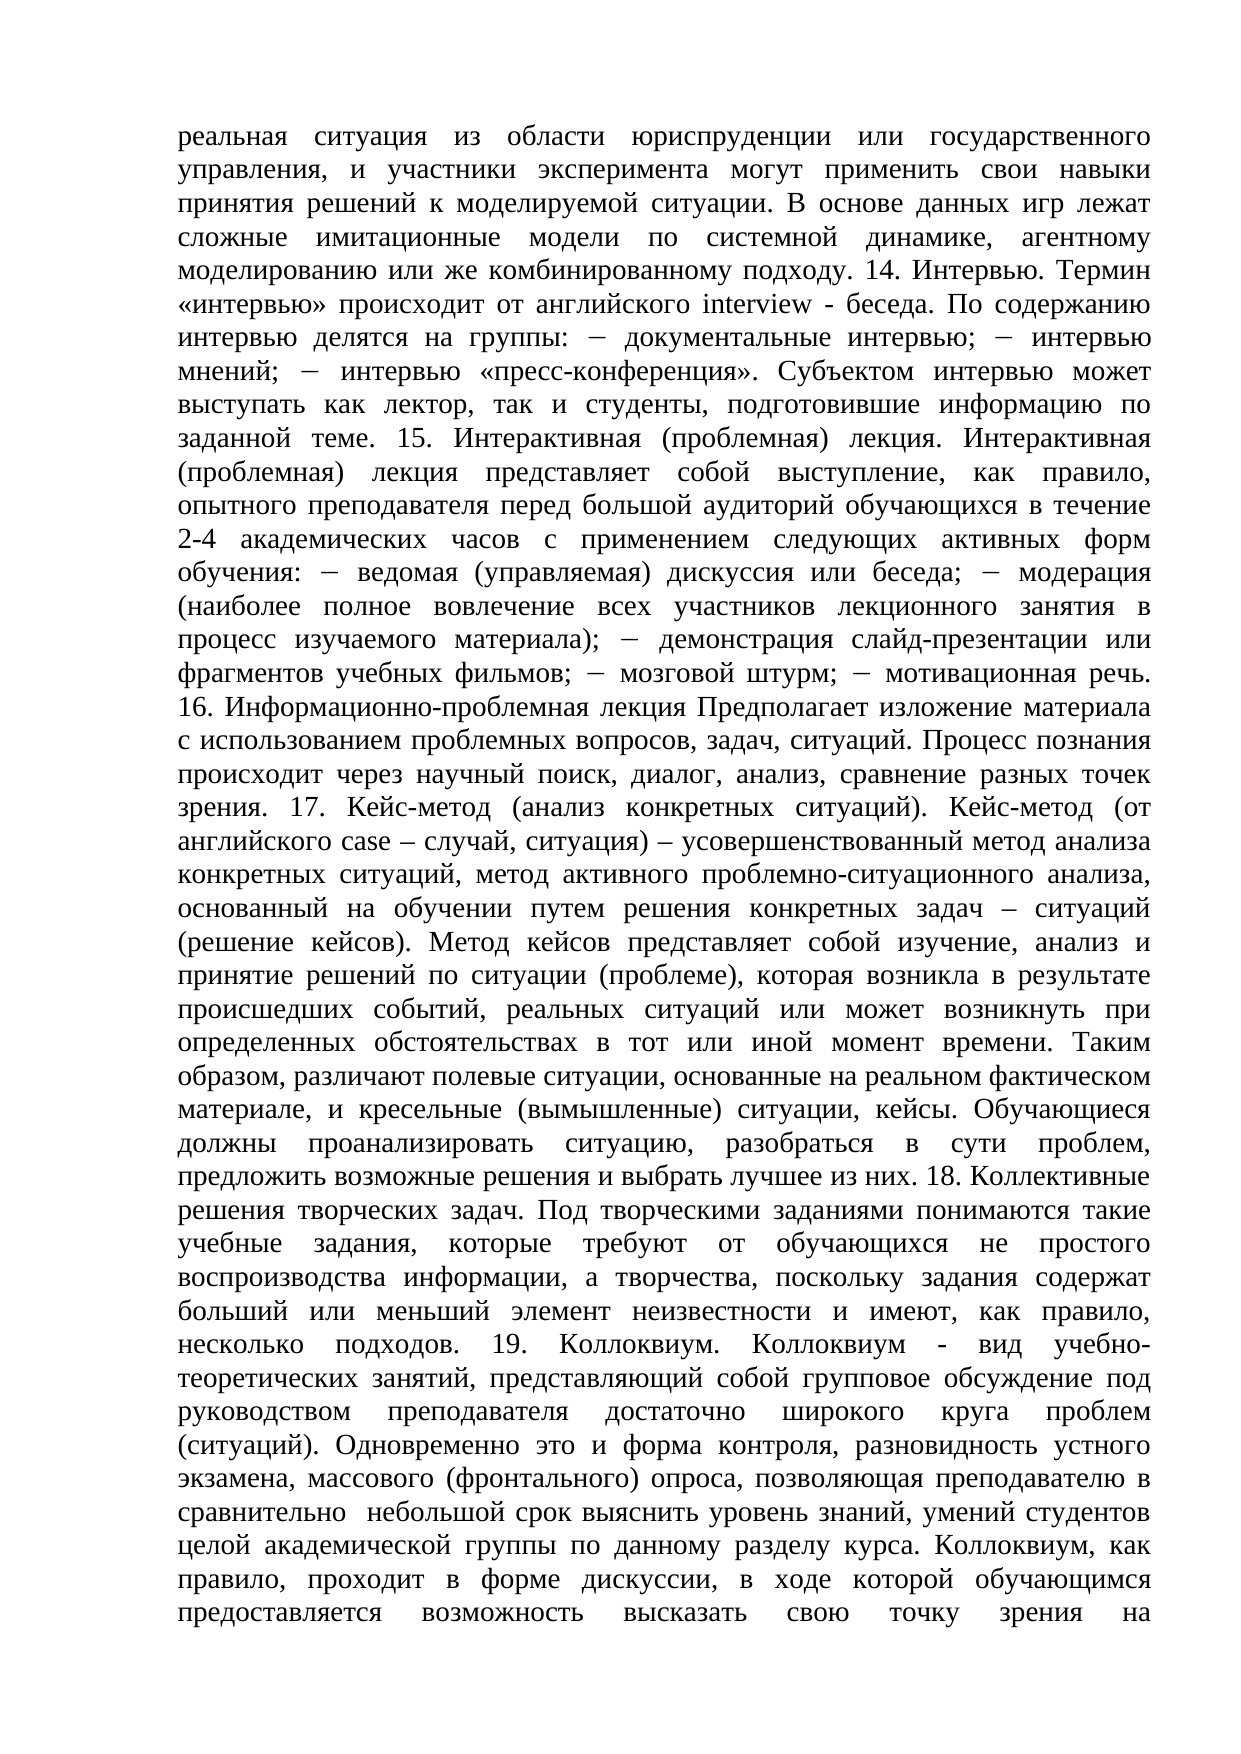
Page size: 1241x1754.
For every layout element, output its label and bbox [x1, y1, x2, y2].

text [177, 118, 1152, 1628]
